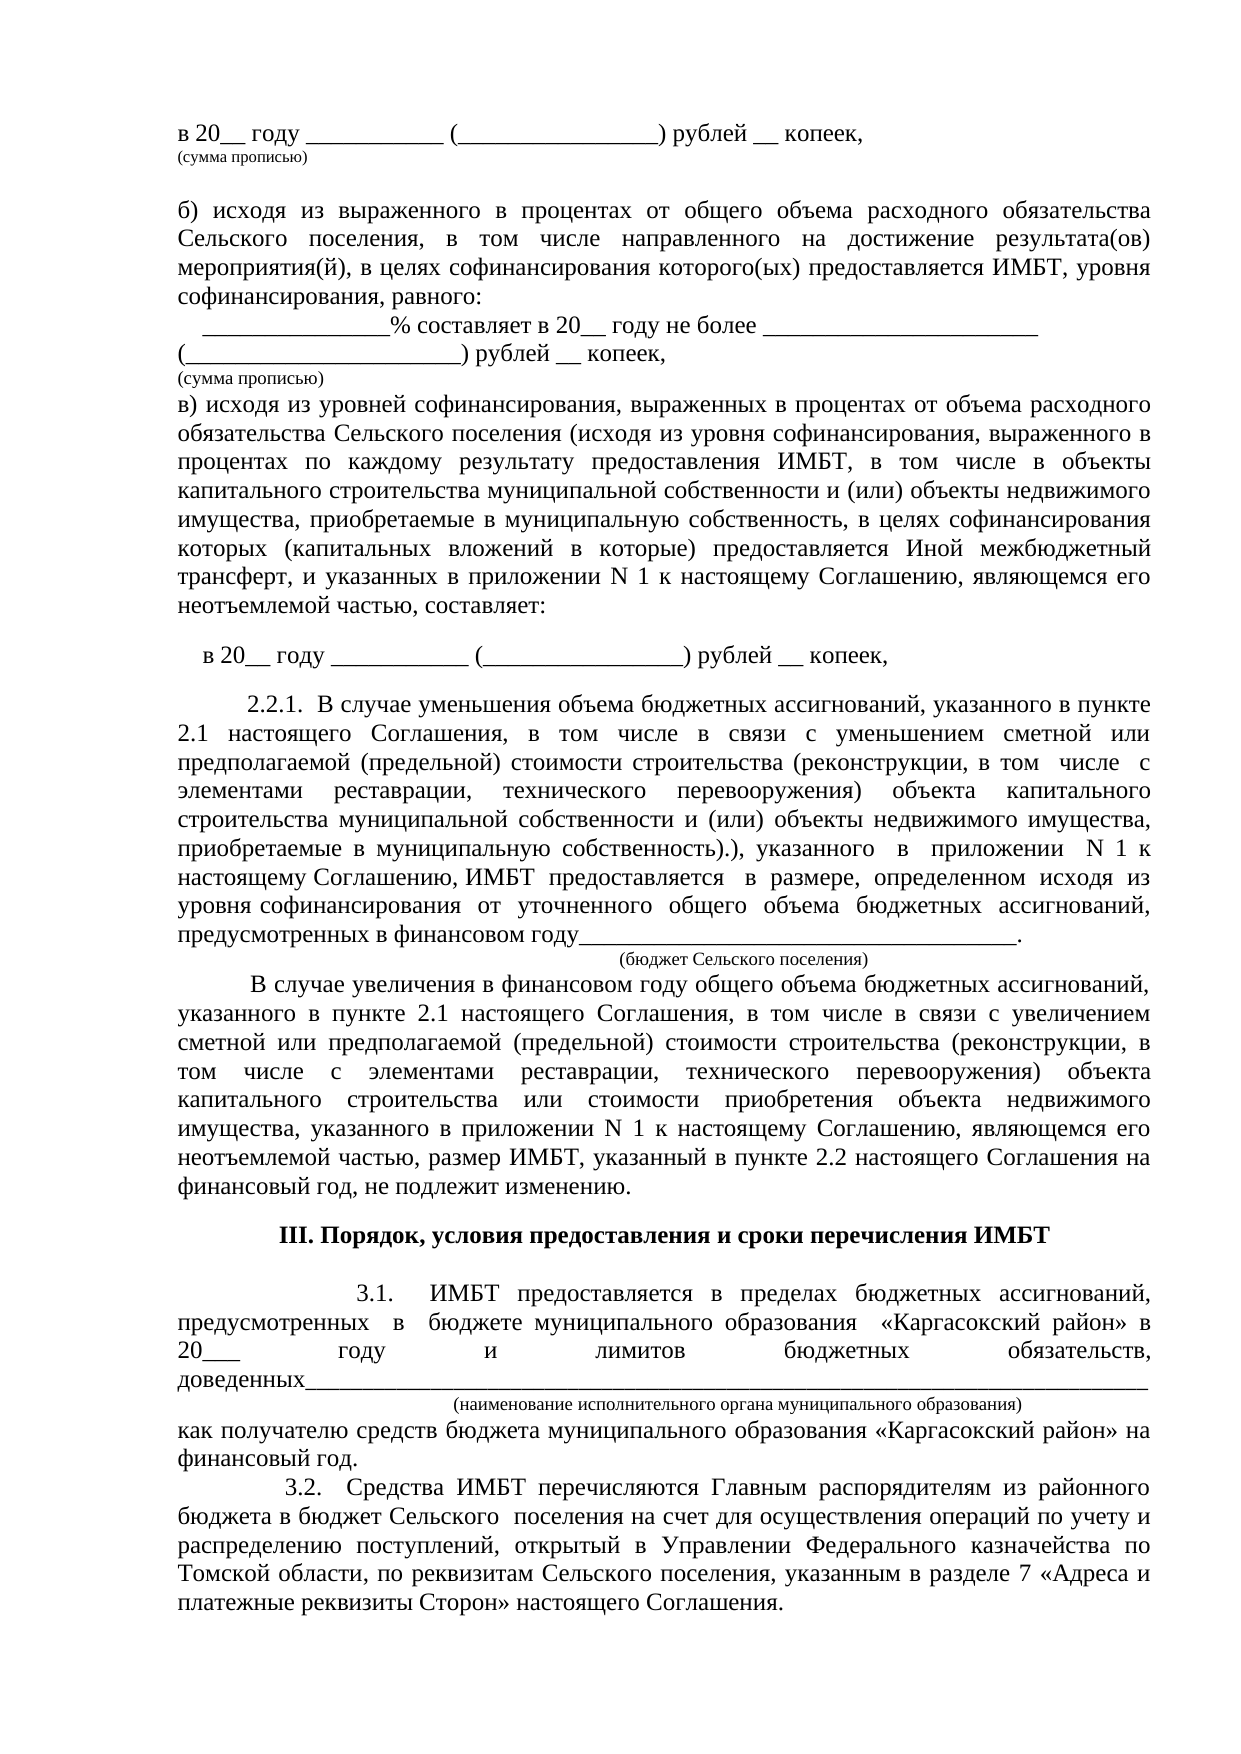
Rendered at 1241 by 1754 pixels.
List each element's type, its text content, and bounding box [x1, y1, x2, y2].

text (наименование исполнительного органа муниципального образования) [177, 1393, 1152, 1415]
text б) исходя из выраженного в процентах от общего объема расходного обязательства Сельского поселения, в том числе направленного на достижение результата(ов) мероприятия(й), в целях софинансирования которого(ых) предоставляется ИМБТ, уровня софинансирования, равного: [177, 195, 1152, 310]
text 3.1. ИМБТ предоставляется в пределах бюджетных ассигнований, предусмотренных в бюджете муниципального образования «Каргасокский район» в 20___ году и лимитов бюджетных обязательств, доведенных__________________________________________________________________________ [177, 1278, 1152, 1393]
text _______________% составляет в 20__ году не более ______________________ [177, 310, 1152, 338]
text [177, 118, 1152, 147]
text 2.2.1. В случае уменьшения объема бюджетных ассигнований, указанного в пункте 2.1 настоящего Соглашения, в том числе в связи с уменьшением сметной или предполагаемой (предельной) стоимости строительства (реконструкции, в том числе с элементами реставрации, технического перевооружения) объекта капитального строительства муниципальной собственности и (или) объекты недвижимого имущества, приобретаемые в муниципальную собственность).), указанного в приложении N 1 к настоящему Соглашению, ИМБТ предоставляется в размере, определенном исходя из уровня софинансирования от уточненного общего объема бюджетных ассигнований, предусмотренных в финансовом году___________________________________. [177, 689, 1152, 948]
text (сумма прописью) [177, 367, 1152, 389]
text в) исходя из уровней софинансирования, выраженных в процентах от объема расходного обязательства Сельского поселения (исходя из уровня софинансирования, выраженного в процентах по каждому результату предоставления ИМБТ, в том числе в объекты капитального строительства муниципальной собственности и (или) объекты недвижимого имущества, приобретаемые в муниципальную собственность, в целях софинансирования которых (капитальных вложений в которые) предоставляется Иной межбюджетный трансферт, и указанных в приложении N 1 к настоящему Соглашению, являющемся его неотъемлемой частью, составляет: [177, 389, 1152, 619]
text В случае увеличения в финансовом году общего объема бюджетных ассигнований, указанного в пункте 2.1 настоящего Соглашения, в том числе в связи с увеличением сметной или предполагаемой (предельной) стоимости строительства (реконструкции, в том числе с элементами реставрации, технического перевооружения) объекта капитального строительства или стоимости приобретения объекта недвижимого имущества, указанного в приложении N 1 к настоящему Соглашению, являющемся его неотъемлемой частью, размер ИМБТ, указанный в пункте 2.2 настоящего Соглашения на финансовый год, не подлежит изменению. [177, 969, 1152, 1199]
text 3.2. Средства ИМБТ перечисляются Главным распорядителям из районного бюджета в бюджет Сельского поселения на счет для осуществления операций по учету и распределению поступлений, открытый в Управлении Федерального казначейства по Томской области, по реквизитам Сельского поселения, указанным в разделе 7 «Адреса и платежные реквизиты Сторон» настоящего Соглашения. [177, 1472, 1152, 1616]
text (сумма прописью) [177, 147, 1152, 166]
text III. Порядок, условия предоставления и сроки перечисления ИМБТ [177, 1220, 1152, 1249]
text (______________________) рублей __ копеек, [177, 338, 1152, 367]
text как получателю средств бюджета муниципального образования «Каргасокский район» на финансовый год. [177, 1415, 1152, 1472]
text (бюджет Сельского поселения) [177, 948, 1152, 969]
text в 20__ году ___________ (________________) рублей __ копеек, [177, 640, 1152, 668]
